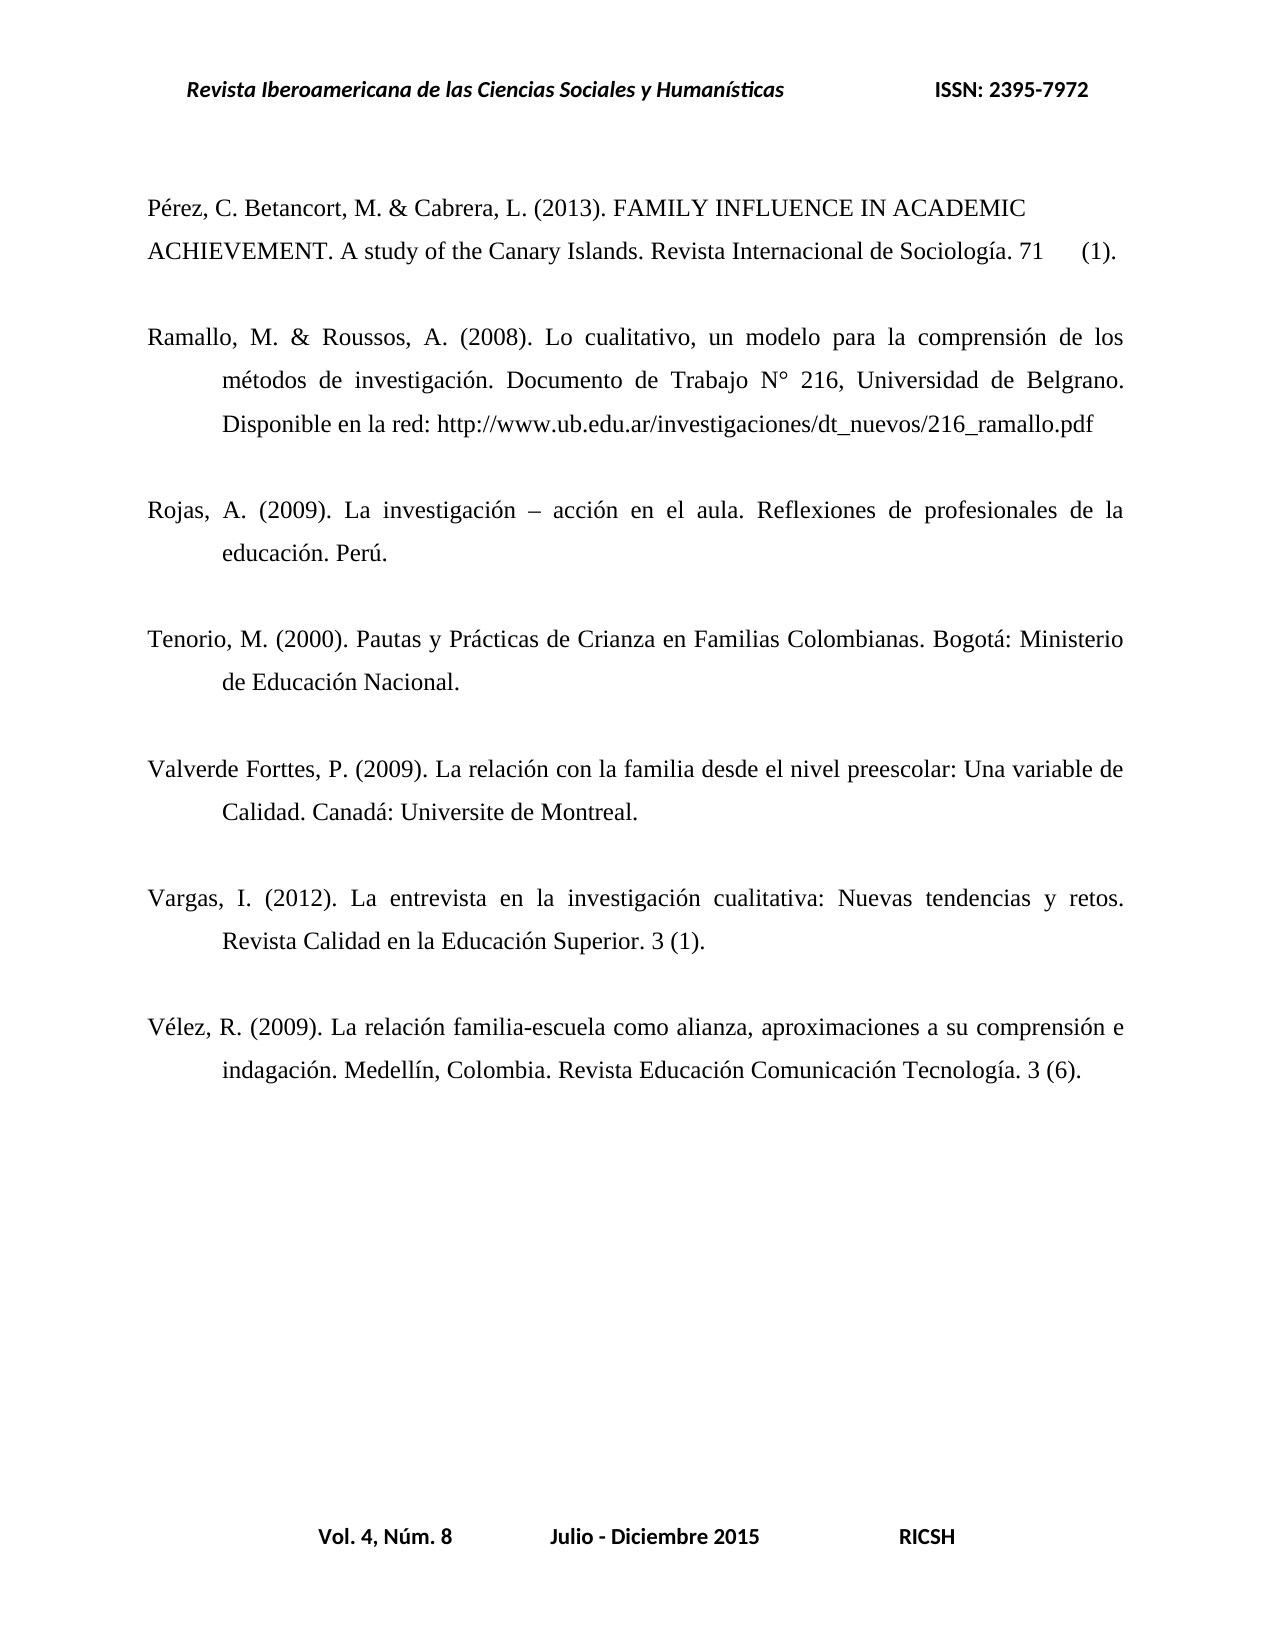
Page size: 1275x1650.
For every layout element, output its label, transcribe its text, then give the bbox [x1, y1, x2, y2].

text Ramallo, M. & Roussos, A. (2008). Lo cualitativo, un modelo para la comprensión de los métodos de investigación. Documento de Trabajo N° 216, Universidad de Belgrano. Disponible en la red: http://www.ub.edu.ar/investigaciones/dt_nuevos/216_ramallo.pdf [147, 322, 1125, 437]
text ACHIEVEMENT. A study of the Canary Islands. Revista Internacional de Sociología. 71 (1). [147, 236, 1125, 265]
text Vélez, R. (2009). La relación familia-escuela como alianza, aproximaciones a su comprensión e indagación. Medellín, Colombia. Revista Educación Comunicación Tecnología. 3 (6). [147, 1012, 1125, 1084]
text Pérez, C. Betancort, M. & Cabrera, L. (2013). FAMILY INFLUENCE IN ACADEMIC [147, 193, 1125, 222]
text Valverde Forttes, P. (2009). La relación con la familia desde el nivel preescolar: Una variable de Calidad. Canadá: Universite de Montreal. [147, 754, 1125, 826]
text Tenorio, M. (2000). Pautas y Prácticas de Crianza en Familias Colombianas. Bogotá: Ministerio de Educación Nacional. [147, 624, 1125, 696]
text Vargas, I. (2012). La entrevista en la investigación cualitativa: Nuevas tendencias y retos. Revista Calidad en la Educación Superior. 3 (1). [147, 883, 1125, 955]
text Rojas, A. (2009). La investigación – acción en el aula. Reflexiones de profesionales de la educación. Perú. [147, 495, 1125, 567]
